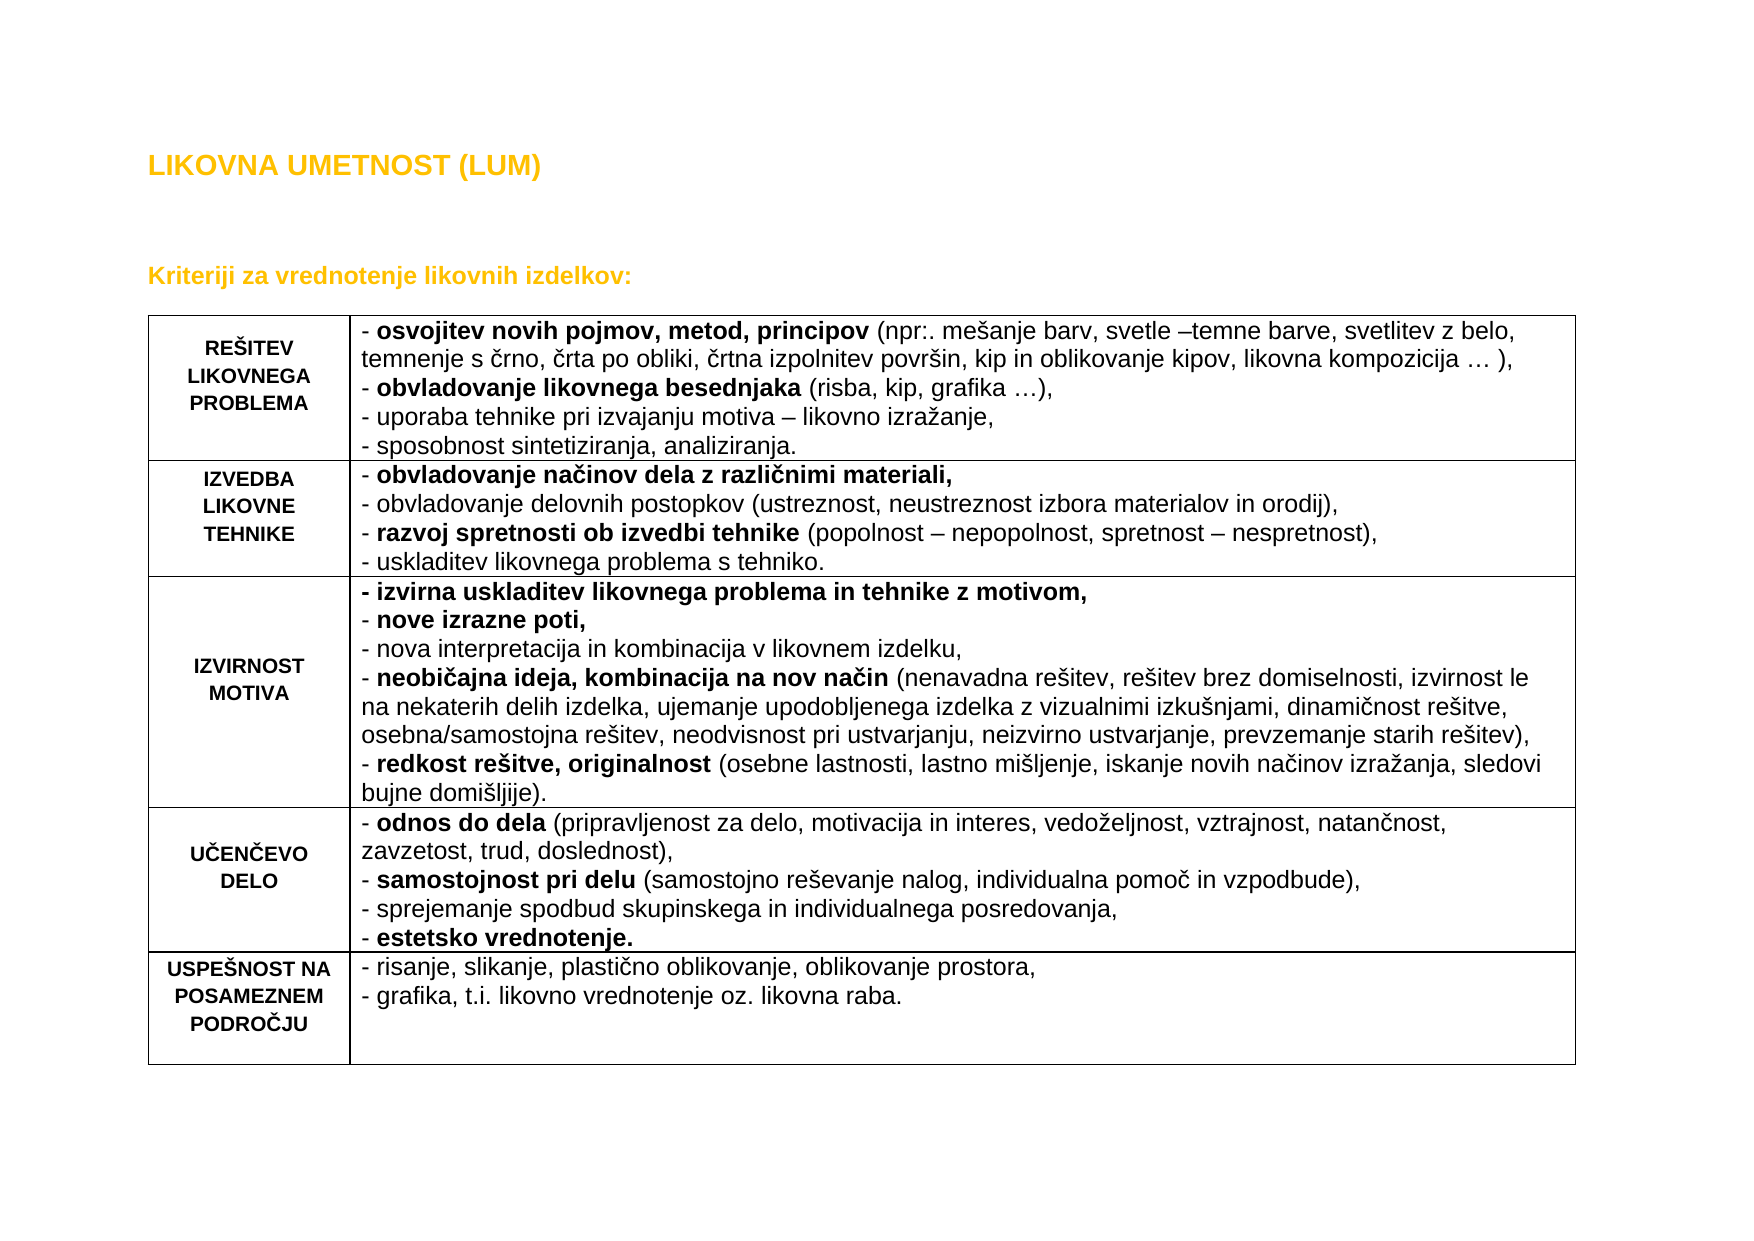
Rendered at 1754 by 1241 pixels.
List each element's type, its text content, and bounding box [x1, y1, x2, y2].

table_cell IZVIRNOST MOTIVA [149, 577, 349, 807]
text Kriteriji za vrednotenje likovnih izdelkov: [148, 261, 1568, 289]
table_cell IZVEDBA LIKOVNE TEHNIKE [149, 461, 349, 576]
table_cell - obvladovanje načinov dela z različnimi materiali, - obvladovanje delovnih postopkov (ustreznost, neustreznost izbora materialov in orodij), - razvoj spretnosti ob izvedbi tehnike (popolnost – nepopolnost, spretnost – nespretnost), - uskladitev likovnega problema s tehniko. [351, 461, 1575, 576]
table_header - osvojitev novih pojmov, metod, principov (npr:. mešanje barv, svetle –temne barve, svetlitev z belo, temnenje s črno, črta po obliki, črtna izpolnitev površin, kip in oblikovanje kipov, likovna kompozicija … ), - obvladovanje likovnega besednjaka (risba, kip, grafika …), - uporaba tehnike pri izvajanju motiva – likovno izražanje, - sposobnost sintetiziranja, analiziranja. [351, 316, 1575, 459]
text LIKOVNA UMETNOST (LUM) [148, 148, 1606, 181]
table_cell - risanje, slikanje, plastično oblikovanje, oblikovanje prostora, - grafika, t.i. likovno vrednotenje oz. likovna raba. [351, 953, 1575, 1064]
table_header REŠITEV LIKOVNEGA PROBLEMA [149, 316, 349, 459]
table_cell - izvirna uskladitev likovnega problema in tehnike z motivom, - nove izrazne poti, - nova interpretacija in kombinacija v likovnem izdelku, - neobičajna ideja, kombinacija na nov način (nenavadna rešitev, rešitev brez domiselnosti, izvirnost le na nekaterih delih izdelka, ujemanje upodobljenega izdelka z vizualnimi izkušnjami, dinamičnost rešitve, osebna/samostojna rešitev, neodvisnost pri ustvarjanju, neizvirno ustvarjanje, prevzemanje starih rešitev), - redkost rešitve, originalnost (osebne lastnosti, lastno mišljenje, iskanje novih načinov izražanja, sledovi bujne domišljije). [351, 577, 1575, 807]
table_cell USPEŠNOST NA POSAMEZNEM PODROČJU [149, 953, 349, 1064]
table_cell - odnos do dela (pripravljenost za delo, motivacija in interes, vedoželjnost, vztrajnost, natančnost, zavzetost, trud, doslednost), - samostojnost pri delu (samostojno reševanje nalog, individualna pomoč in vzpodbude), - sprejemanje spodbud skupinskega in individualnega posredovanja, - estetsko vrednotenje. [351, 808, 1575, 951]
table_cell UČENČEVO DELO [149, 808, 349, 951]
